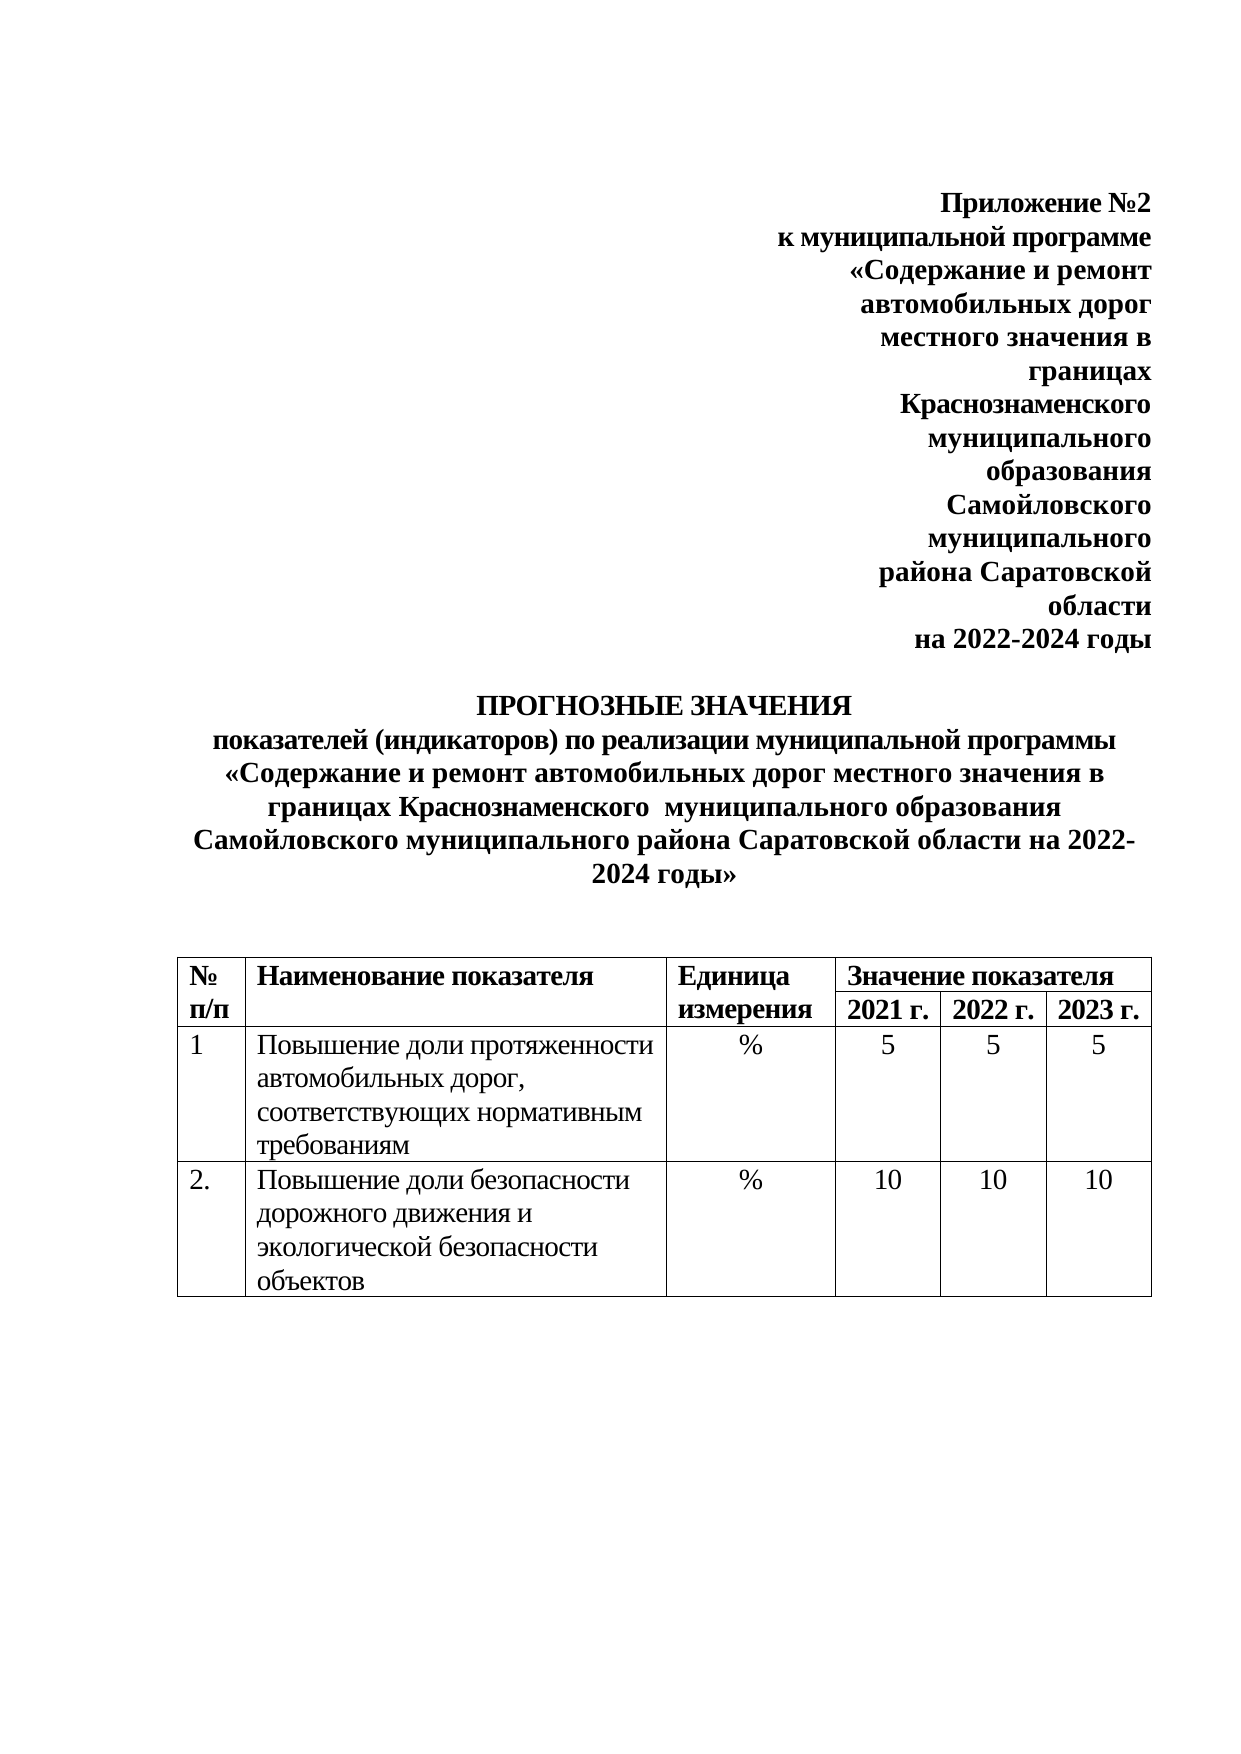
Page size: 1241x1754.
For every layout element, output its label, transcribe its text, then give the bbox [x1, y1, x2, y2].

table_header Единица измерения [667, 958, 835, 1026]
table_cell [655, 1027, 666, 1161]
table_header № п/п [178, 958, 245, 1026]
table_cell % [667, 1162, 835, 1296]
text «Содержание и ремонт автомобильных дорог местного значения в границах Краснознаменского муниципального образования Самойловского муниципального района Саратовской области [827, 252, 1152, 621]
table_cell 5 [941, 1027, 1046, 1161]
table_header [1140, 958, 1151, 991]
table_cell 2. [178, 1162, 245, 1296]
table_cell 1 [178, 1027, 245, 1161]
table_cell % [667, 1027, 835, 1161]
table_cell 10 [1047, 1162, 1151, 1296]
text на 2022-2024 годы [827, 621, 1152, 655]
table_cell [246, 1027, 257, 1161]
text к муниципальной программе [753, 219, 1152, 252]
table_header Наименование показателя [246, 958, 666, 1026]
table_cell 10 [836, 1162, 940, 1296]
text ПРОГНОЗНЫЕ ЗНАЧЕНИЯ [177, 688, 1152, 722]
table_cell 5 [836, 1027, 940, 1161]
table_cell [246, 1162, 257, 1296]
text «Содержание и ремонт автомобильных дорог местного значения в границах Краснознаменского муниципального образования Самойловского муниципального района Саратовской области на 2022-2024 годы» [177, 755, 1152, 889]
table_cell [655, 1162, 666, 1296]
text показателей (индикаторов) по реализации муниципальной программы [177, 722, 1152, 755]
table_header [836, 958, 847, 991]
text Приложение №2 [753, 185, 1152, 219]
table_cell 5 [1047, 1027, 1151, 1161]
table_cell 10 [941, 1162, 1046, 1296]
